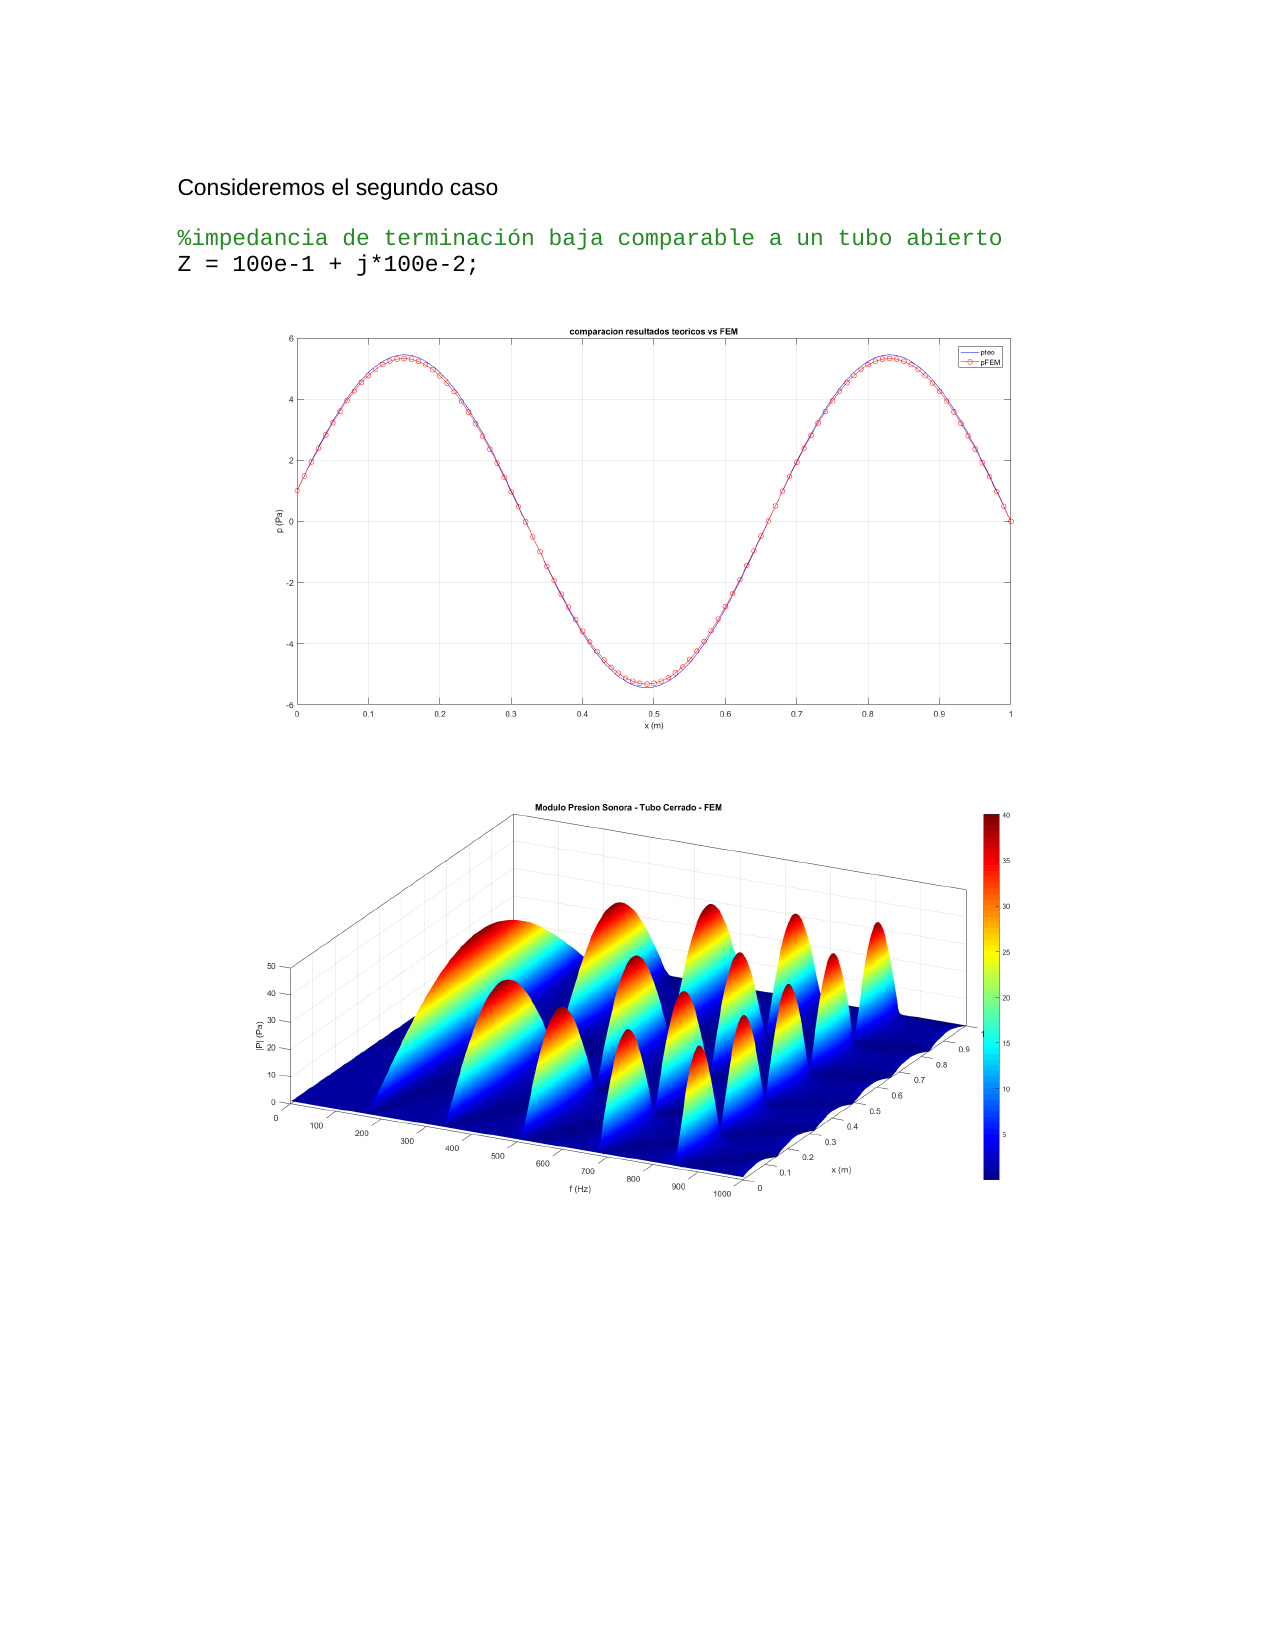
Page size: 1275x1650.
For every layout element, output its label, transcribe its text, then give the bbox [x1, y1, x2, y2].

picture [177, 780, 1098, 1229]
text %impedancia de terminación baja comparable a un tubo abierto [177, 227, 1098, 253]
text Z = 100e-1 + j*100e-2; [177, 253, 1098, 278]
picture [177, 305, 1098, 754]
text Consideremos el segundo caso [177, 174, 1098, 200]
